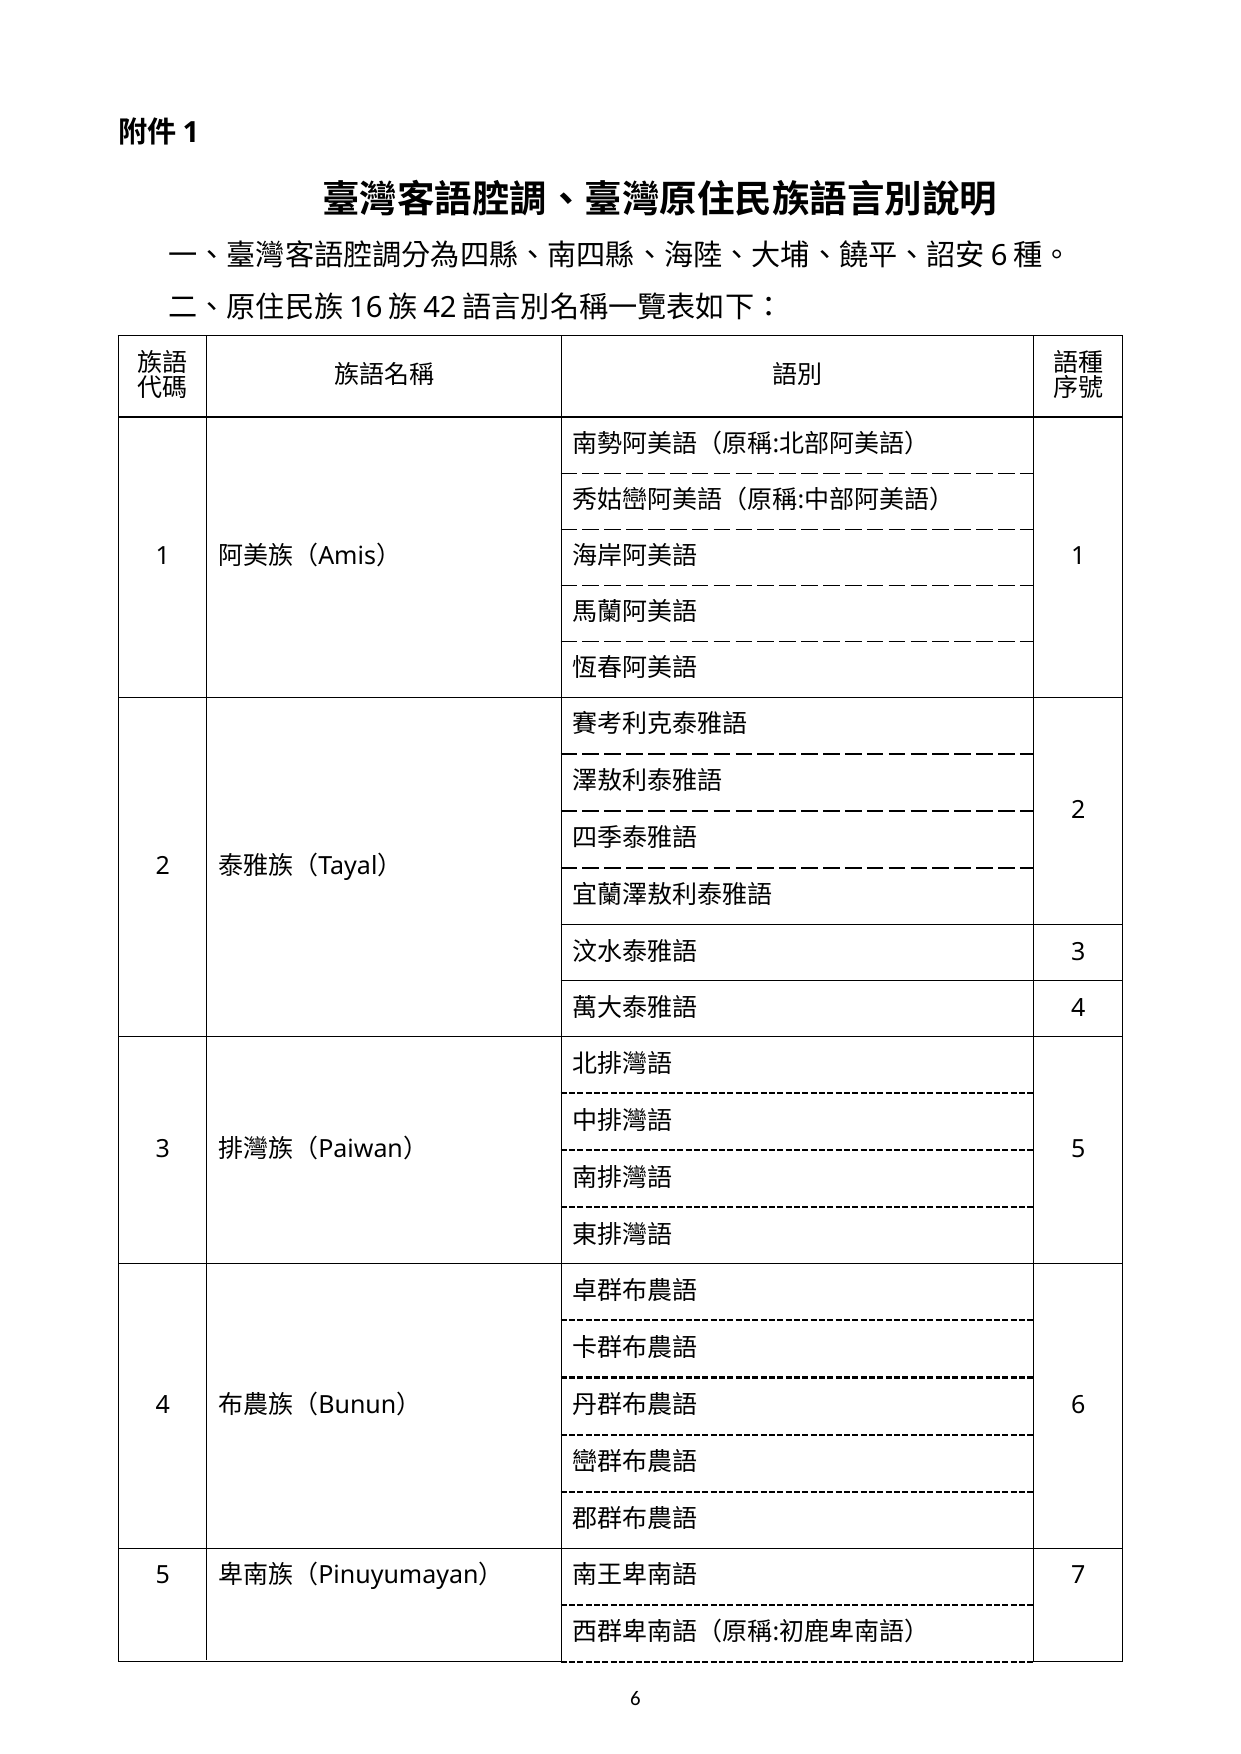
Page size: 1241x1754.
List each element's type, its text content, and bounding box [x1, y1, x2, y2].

table_header 族語代碼 [119, 336, 206, 416]
table_cell 6 [1034, 1264, 1122, 1548]
table_cell 3 [1034, 925, 1122, 980]
table_cell 四季泰雅語 [562, 810, 1033, 867]
table_cell 阿美族（Amis） [207, 418, 561, 697]
table_cell 泰雅族（Tayal） [207, 698, 561, 1036]
table_cell 宜蘭澤敖利泰雅語 [562, 867, 1033, 924]
table_cell 萬大泰雅語 [562, 981, 1033, 1036]
table_cell 卓群布農語 [562, 1264, 1033, 1319]
table_cell 卑南族（Pinuyumayan） [207, 1549, 561, 1661]
table_cell 郡群布農語 [562, 1491, 1033, 1548]
table_cell 秀姑巒阿美語（原稱:中部阿美語） [562, 473, 1033, 528]
table_cell 海岸阿美語 [562, 529, 1033, 584]
table_cell 1 [119, 418, 206, 697]
list 二、原住民族16族42語言別名稱一覽表如下： [168, 276, 1152, 328]
table_cell 卡群布農語 [562, 1319, 1033, 1376]
table_cell 排灣族（Paiwan） [207, 1037, 561, 1263]
table_cell 南王卑南語 [562, 1549, 1033, 1604]
table_header 族語名稱 [207, 336, 561, 416]
table_cell 布農族（Bunun） [207, 1264, 561, 1548]
table_cell 3 [119, 1037, 206, 1263]
text 附件1 [118, 108, 1201, 151]
table_cell 4 [119, 1264, 206, 1548]
table_cell 澤敖利泰雅語 [562, 753, 1033, 810]
table_header 語別 [562, 336, 1033, 416]
table_cell 4 [1034, 981, 1122, 1036]
table_cell 南排灣語 [562, 1149, 1033, 1206]
table_header 語種序號 [1034, 336, 1122, 416]
table_cell 5 [119, 1549, 207, 1661]
table_cell 北排灣語 [562, 1037, 1033, 1092]
table_cell 5 [1034, 1037, 1122, 1263]
table_cell 2 [119, 698, 206, 1036]
table_cell 丹群布農語 [562, 1376, 1033, 1433]
table_cell 西群卑南語（原稱:初鹿卑南語） [562, 1604, 1033, 1661]
list 一、臺灣客語腔調分為四縣、南四縣、海陸、大埔、饒平、詔安6種。 [168, 224, 1152, 276]
table_cell 賽考利克泰雅語 [562, 698, 1033, 753]
table_cell 汶水泰雅語 [562, 925, 1033, 980]
table_cell 恆春阿美語 [562, 641, 1033, 697]
table_cell 2 [1034, 698, 1122, 924]
table_cell 馬蘭阿美語 [562, 585, 1033, 641]
table_cell 巒群布農語 [562, 1434, 1033, 1491]
table_cell 東排灣語 [562, 1206, 1033, 1263]
table_cell 7 [1034, 1549, 1122, 1661]
table_cell 中排灣語 [562, 1092, 1033, 1149]
text 臺灣客語腔調、臺灣原住民族語言別說明 [118, 169, 1201, 224]
table_cell 1 [1034, 418, 1122, 697]
table_cell 南勢阿美語（原稱:北部阿美語） [562, 418, 1033, 472]
